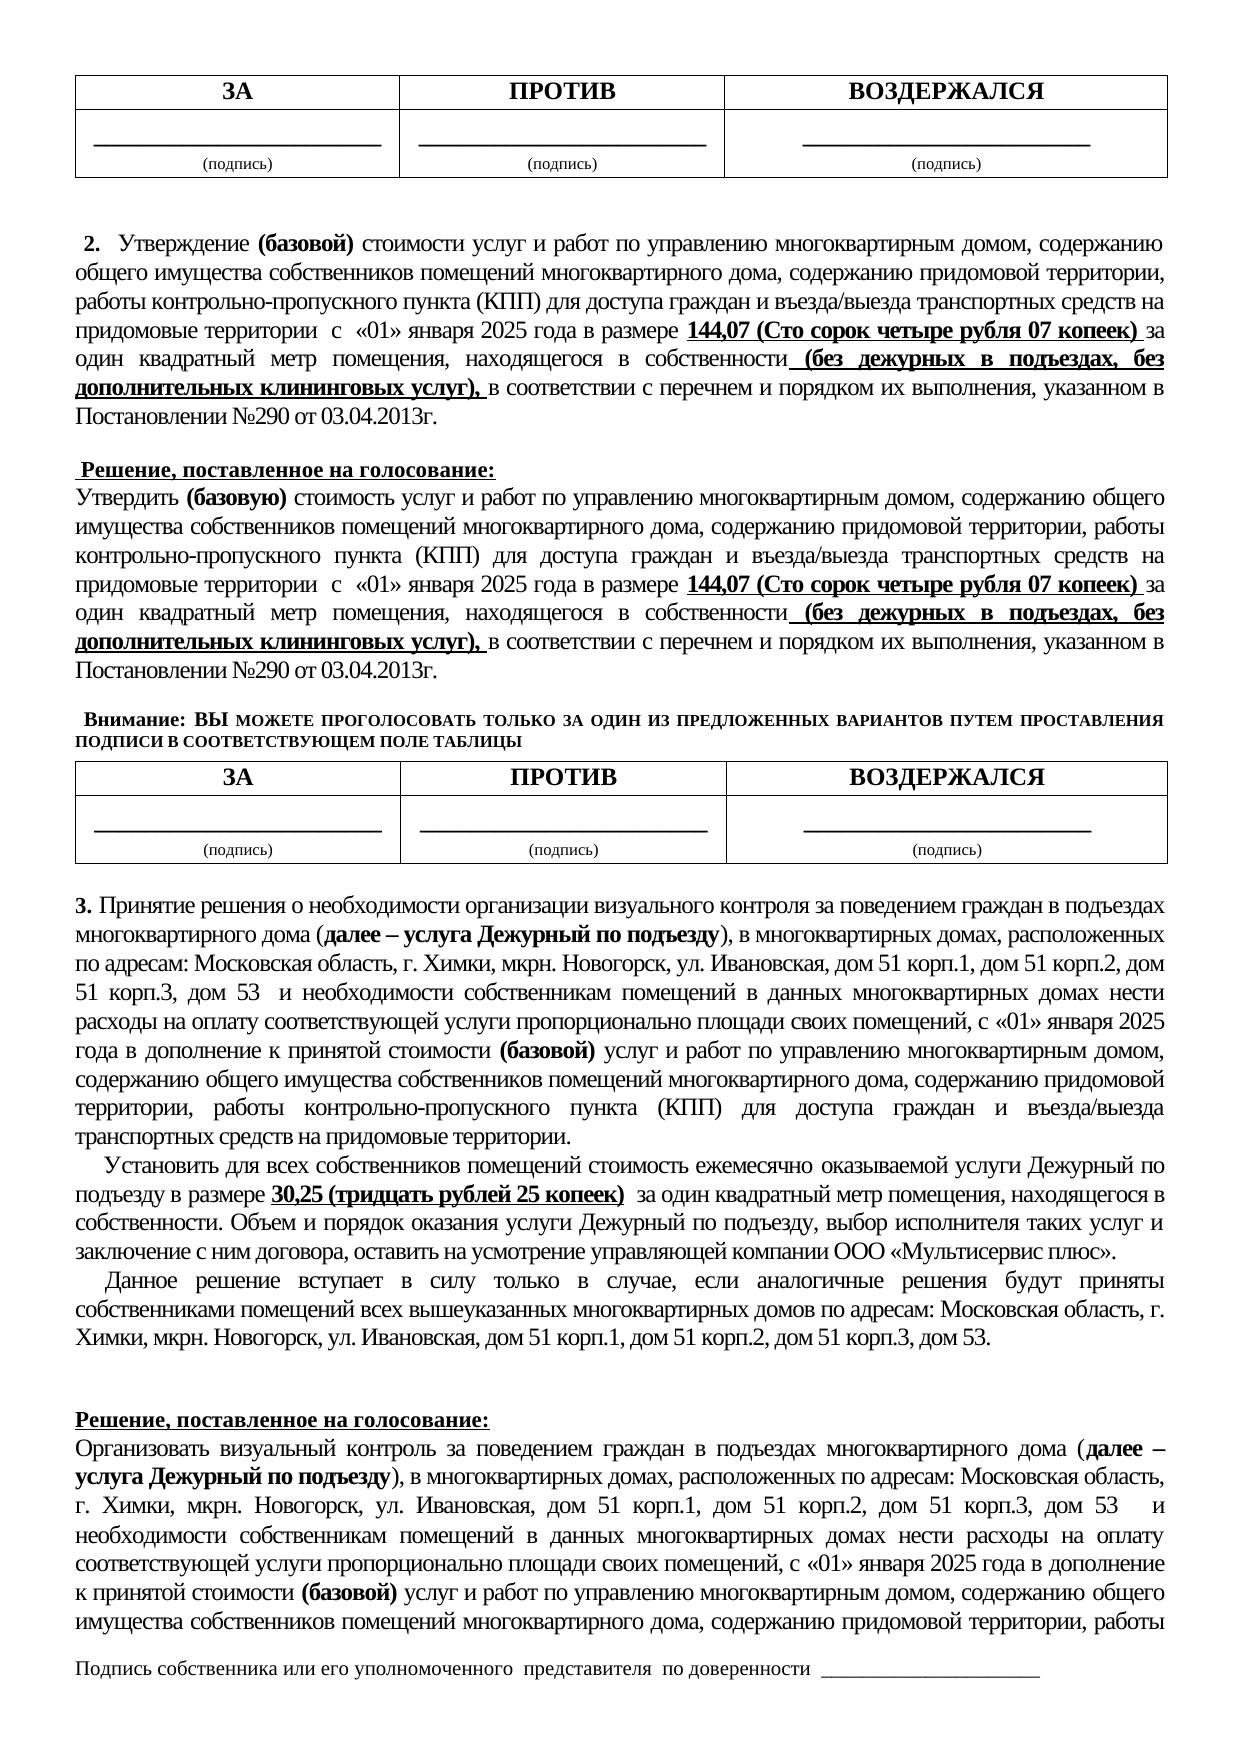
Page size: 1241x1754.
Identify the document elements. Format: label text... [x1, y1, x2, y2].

table_header ВОЗДЕРЖАЛСЯ [727, 762, 1167, 795]
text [75, 1433, 1165, 1635]
text Внимание: ВЫ МОЖЕТЕ ПРОГОЛОСОВАТЬ ТОЛЬКО ЗА ОДИН ИЗ ПРЕДЛОЖЕННЫХ ВАРИАНТОВ ПУТЕМ ПРОСТАВЛЕНИЯ ПОДПИСИ В СООТВЕТСТВУЮЩЕМ ПОЛЕ ТАБЛИЦЫ [75, 707, 1165, 751]
table_header ВОЗДЕРЖАЛСЯ [725, 76, 1167, 109]
table_cell _______________________ (подпись) [76, 110, 399, 177]
text Решение, поставленное на голосование: [75, 1406, 1165, 1433]
text 2. Утверждение (базовой) стоимости услуг и работ по управлению многоквартирным домом, содержанию общего имущества собственников помещений многоквартирного дома, содержанию придомовой территории, работы контрольно-пропускного пункта (КПП) для доступа граждан и въезда/выезда транспортных средств на придомовые территории с «01» января 2025 года в размере 144,07 (Сто сорок четыре рубля 07 копеек) за один квадратный метр помещения, находящегося в собственности (без дежурных в подъездах, без дополнительных клининговых услуг), в соответствии с перечнем и порядком их выполнения, указанном в Постановлении №290 от 03.04.2013г. [75, 228, 1165, 430]
table_cell _______________________ (подпись) [401, 796, 726, 863]
text 3. Принятие решения о необходимости организации визуального контроля за поведением граждан в подъездах многоквартирного дома (далее – услуга Дежурный по подъезду), в многоквартирных домах, расположенных по адресам: Московская область, г. Химки, мкрн. Новогорск, ул. Ивановская, дом 51 корп.1, дом 51 корп.2, дом 51 корп.3, дом 53 и необходимости собственникам помещений в данных многоквартирных домах нести расходы на оплату соответствующей услуги пропорционально площади своих помещений, с «01» января 2025 года в дополнение к принятой стоимости (базовой) услуг и работ по управлению многоквартирным домом, содержанию общего имущества собственников помещений многоквартирного дома, содержанию придомовой территории, работы контрольно-пропускного пункта (КПП) для доступа граждан и въезда/выезда транспортных средств на придомовые территории. [75, 890, 1165, 1150]
table_cell _______________________ (подпись) [725, 110, 1167, 177]
table_cell _______________________ (подпись) [76, 796, 400, 863]
text Утвердить (базовую) стоимость услуг и работ по управлению многоквартирным домом, содержанию общего имущества собственников помещений многоквартирного дома, содержанию придомовой территории, работы контрольно-пропускного пункта (КПП) для доступа граждан и въезда/выезда транспортных средств на придомовые территории с «01» января 2025 года в размере 144,07 (Сто сорок четыре рубля 07 копеек) за один квадратный метр помещения, находящегося в собственности (без дежурных в подъездах, без дополнительных клининговых услуг), в соответствии с перечнем и порядком их выполнения, указанном в Постановлении №290 от 03.04.2013г. [75, 482, 1165, 684]
table_cell _______________________ (подпись) [727, 796, 1167, 863]
table_cell _______________________ (подпись) [400, 110, 724, 177]
table_header ЗА [76, 76, 399, 109]
text Решение, поставленное на голосование: [75, 456, 1165, 482]
table_header ПРОТИВ [400, 76, 724, 109]
table_header ПРОТИВ [401, 762, 726, 795]
table_header ЗА [76, 762, 400, 795]
